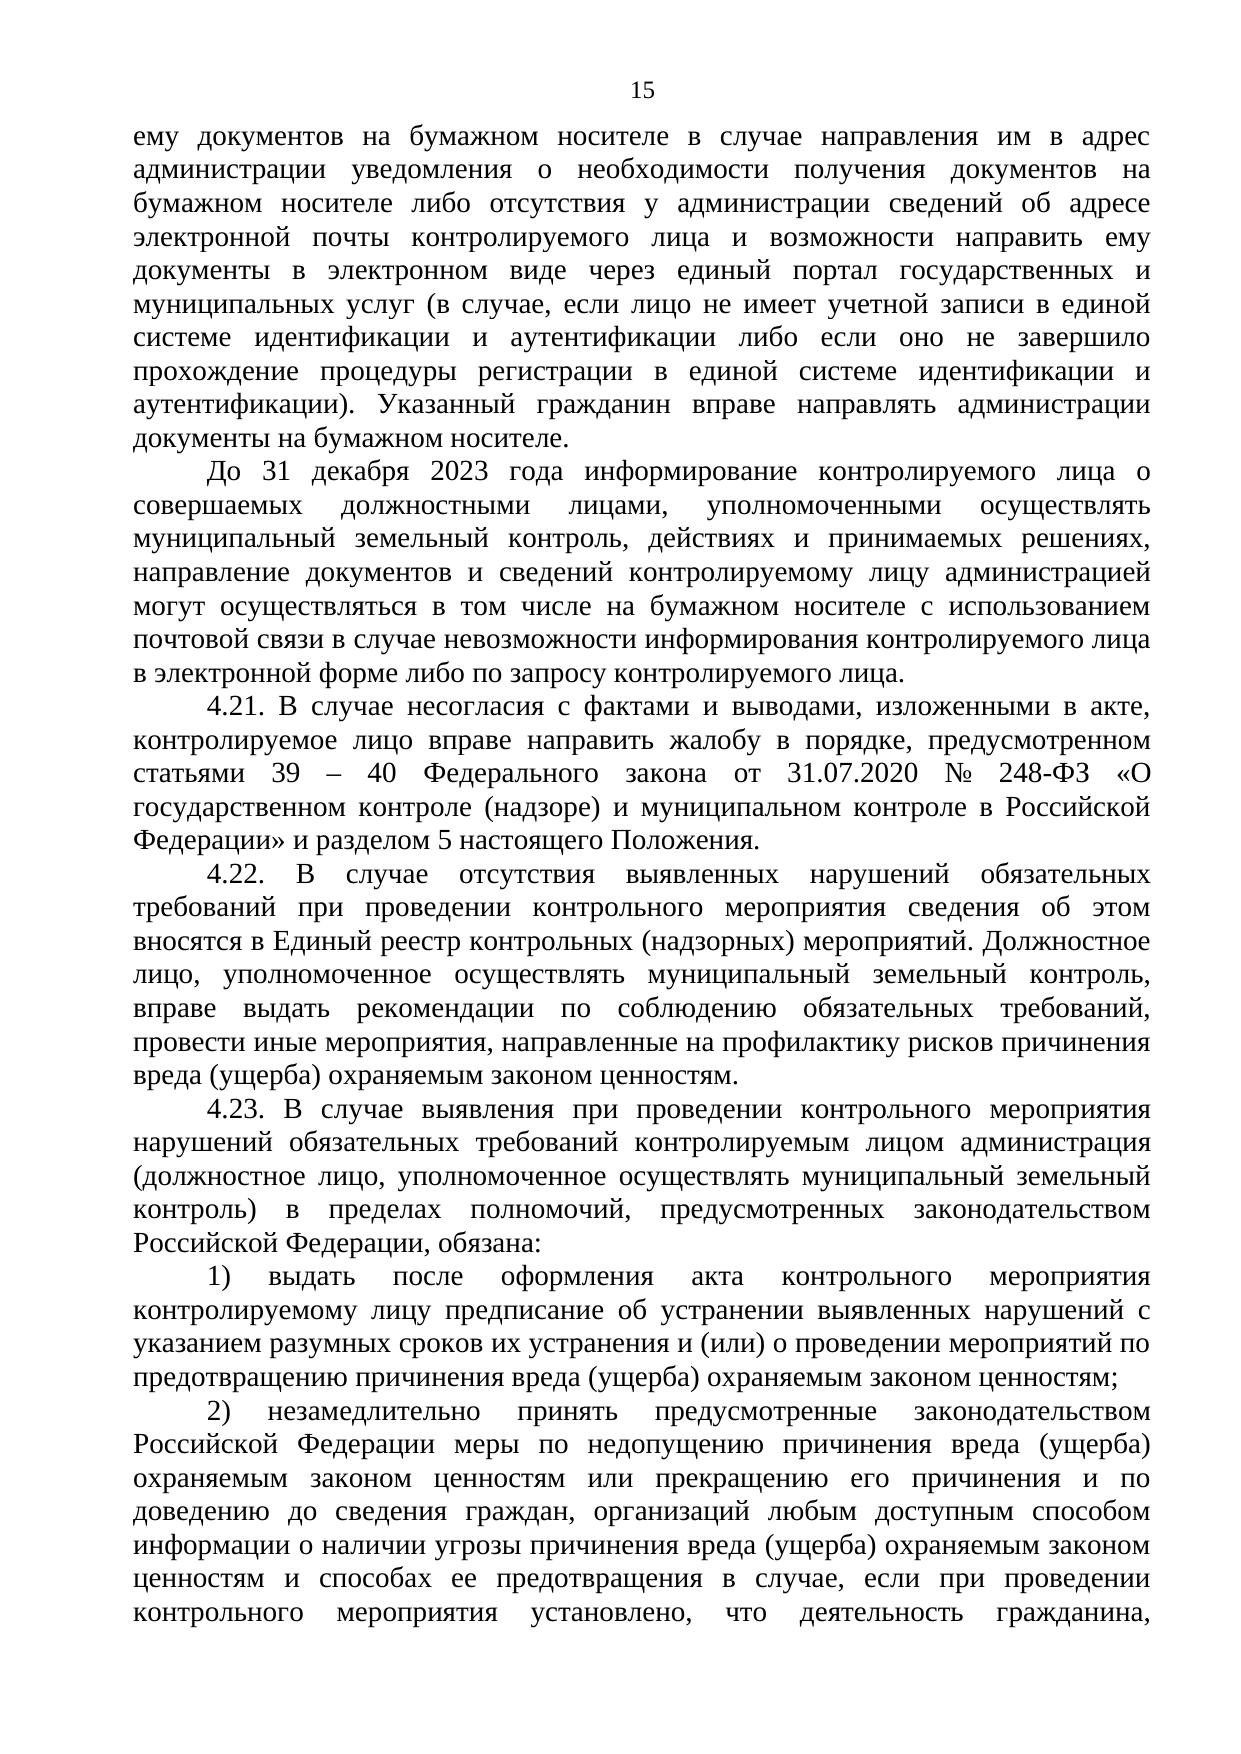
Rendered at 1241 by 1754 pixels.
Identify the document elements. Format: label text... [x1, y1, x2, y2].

text 4.23. В случае выявления при проведении контрольного мероприятия нарушений обязательных требований контролируемым лицом администрация (должностное лицо, уполномоченное осуществлять муниципальный земельный контроль) в пределах полномочий, предусмотренных законодательством Российской Федерации, обязана: [133, 1091, 1152, 1258]
text 4.22. В случае отсутствия выявленных нарушений обязательных требований при проведении контрольного мероприятия сведения об этом вносятся в Единый реестр контрольных (надзорных) мероприятий. Должностное лицо, уполномоченное осуществлять муниципальный земельный контроль, вправе выдать рекомендации по соблюдению обязательных требований, провести иные мероприятия, направленные на профилактику рисков причинения вреда (ущерба) охраняемым законом ценностям. [133, 856, 1152, 1091]
text 4.21. В случае несогласия с фактами и выводами, изложенными в акте, контролируемое лицо вправе направить жалобу в порядке, предусмотренном статьями 39 – 40 Федерального закона от 31.07.2020 № 248-ФЗ «О государственном контроле (надзоре) и муниципальном контроле в Российской Федерации» и разделом 5 настоящего Положения. [133, 688, 1152, 856]
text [133, 118, 1152, 252]
text 1) выдать после оформления акта контрольного мероприятия контролируемому лицу предписание об устранении выявленных нарушений с указанием разумных сроков их устранения и (или) о проведении мероприятий по предотвращению причинения вреда (ущерба) охраняемым законом ценностям; [133, 1258, 1152, 1393]
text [133, 1393, 1152, 1627]
text До 31 декабря 2023 года информирование контролируемого лица о совершаемых должностными лицами, уполномоченными осуществлять муниципальный земельный контроль, действиях и принимаемых решениях, направление документов и сведений контролируемому лицу администрацией могут осуществляться в том числе на бумажном носителе с использованием почтовой связи в случае невозможности информирования контролируемого лица в электронной форме либо по запросу контролируемого лица. [133, 453, 1152, 688]
